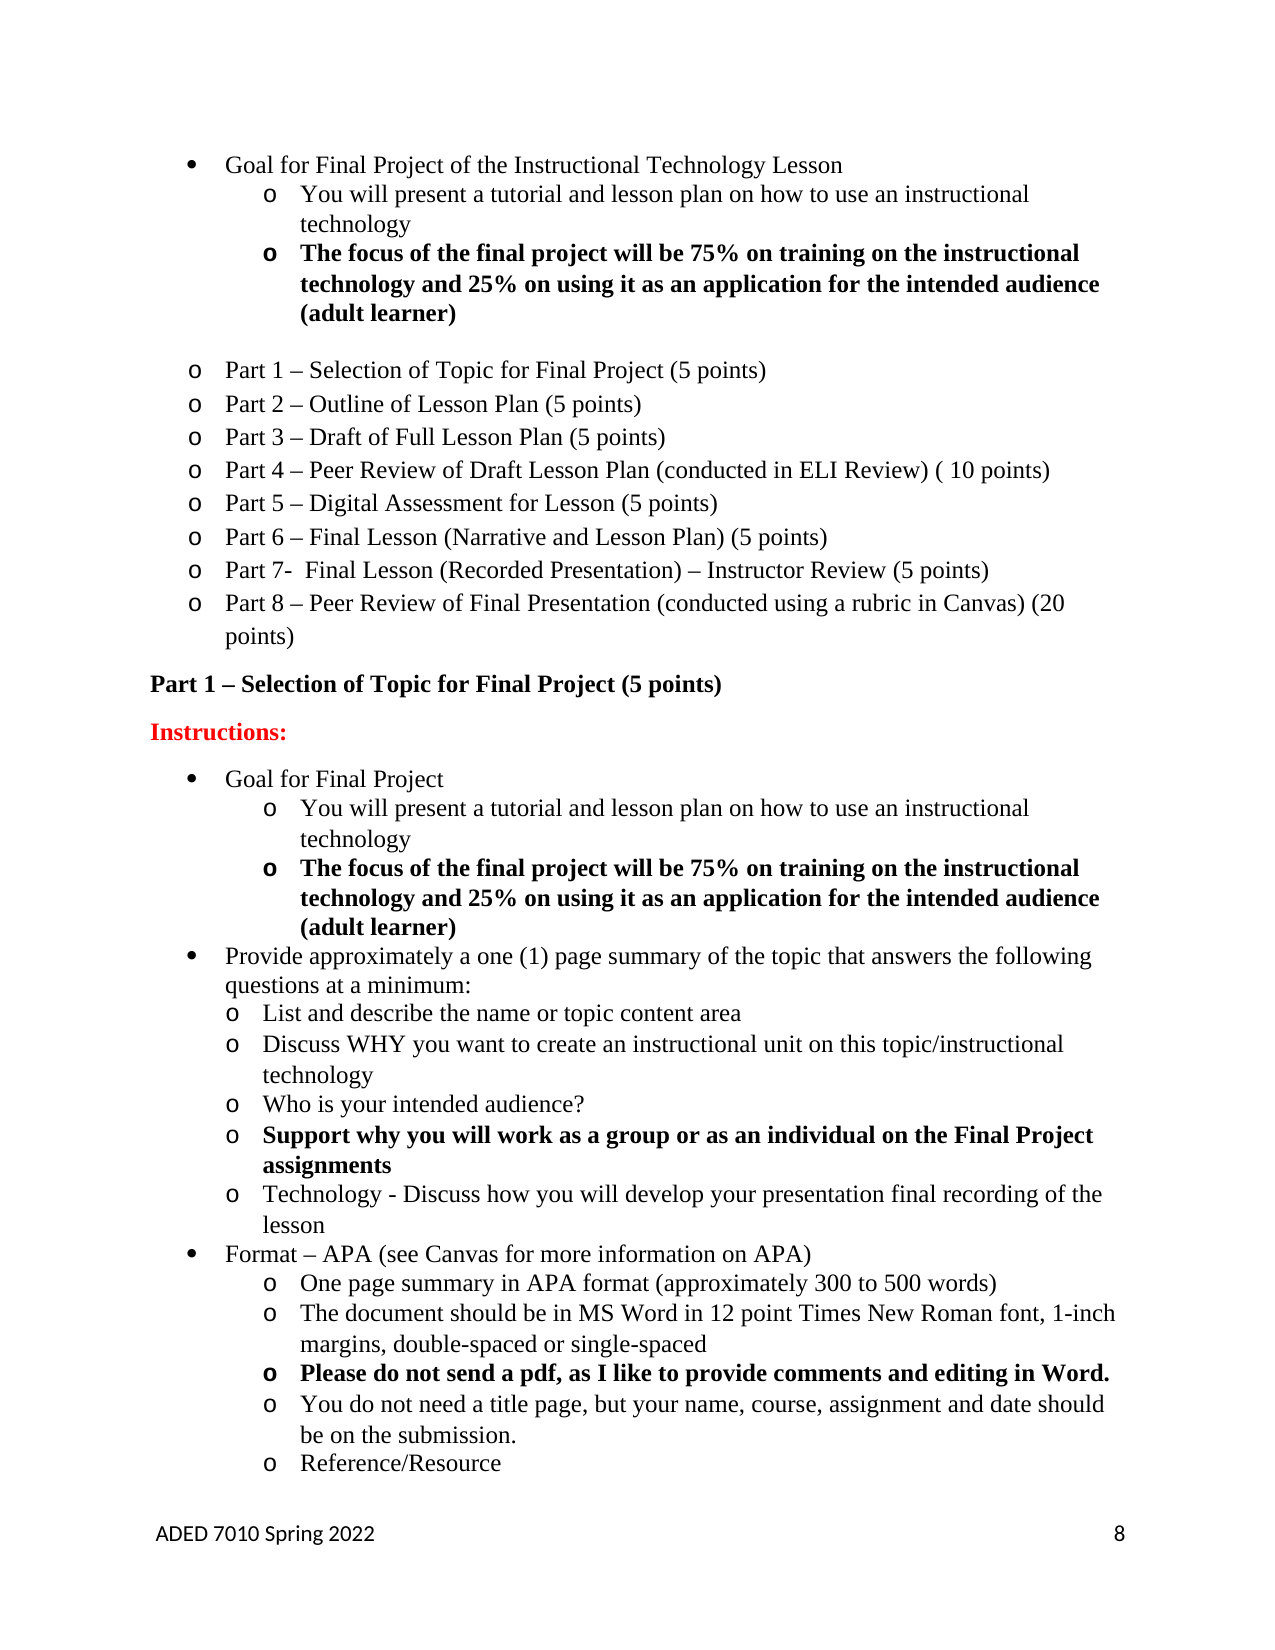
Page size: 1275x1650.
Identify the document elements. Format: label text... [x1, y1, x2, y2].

list Format – APA (see Canvas for more information on APA) [187, 1239, 1125, 1268]
list Goal for Final Project of the Instructional Technology Lesson [187, 150, 1125, 179]
list The focus of the final project will be 75% on training on the instructional technology and 25% on using it as an application for the intended audience (adult learner) [262, 853, 1125, 941]
list Part 7- Final Lesson (Recorded Presentation) – Instructor Review (5 points) [187, 555, 1125, 586]
text Instructions: [150, 717, 1125, 745]
list Reference/Resource [262, 1448, 1125, 1479]
list One page summary in APA format (approximately 300 to 500 words) [262, 1268, 1125, 1298]
list Technology - Discuss how you will develop your presentation final recording of the lesson [225, 1179, 1125, 1239]
list You will present a tutorial and lesson plan on how to use an instructional technology [262, 793, 1125, 853]
list Support why you will work as a group or as an individual on the Final Project assignments [225, 1120, 1125, 1179]
list The document should be in MS Word in 12 point Times New Roman font, 1-inch margins, double-spaced or single-spaced [262, 1298, 1125, 1358]
list Part 5 – Digital Assessment for Lesson (5 points) [187, 488, 1125, 519]
list Part 8 – Peer Review of Final Presentation (conducted using a rubric in Canvas) (20 points) [187, 588, 1125, 650]
list Part 4 – Peer Review of Draft Lesson Plan (conducted in ELI Review) ( 10 points) [187, 455, 1125, 486]
list Part 1 – Selection of Topic for Final Project (5 points) [187, 355, 1125, 386]
list You will present a tutorial and lesson plan on how to use an instructional technology [262, 179, 1125, 238]
list Goal for Final Project [187, 764, 1125, 793]
list The focus of the final project will be 75% on training on the instructional technology and 25% on using it as an application for the intended audience (adult learner) [262, 238, 1125, 327]
list Part 3 – Draft of Full Lesson Plan (5 points) [187, 422, 1125, 453]
list You do not need a title page, but your name, course, assignment and date should be on the submission. [262, 1389, 1125, 1448]
list Part 2 – Outline of Lesson Plan (5 points) [187, 389, 1125, 419]
list List and describe the name or topic content area [225, 998, 1125, 1029]
list Discuss WHY you want to create an instructional unit on this topic/instructional technology [225, 1029, 1125, 1089]
list Please do not send a pdf, as I like to provide comments and editing in Word. [262, 1358, 1125, 1389]
text Part 1 – Selection of Topic for Final Project (5 points) [150, 669, 1125, 698]
list Part 6 – Final Lesson (Narrative and Lesson Plan) (5 points) [187, 522, 1125, 552]
list Who is your intended audience? [225, 1089, 1125, 1120]
list Provide approximately a one (1) page summary of the topic that answers the following questions at a minimum: [187, 941, 1125, 998]
